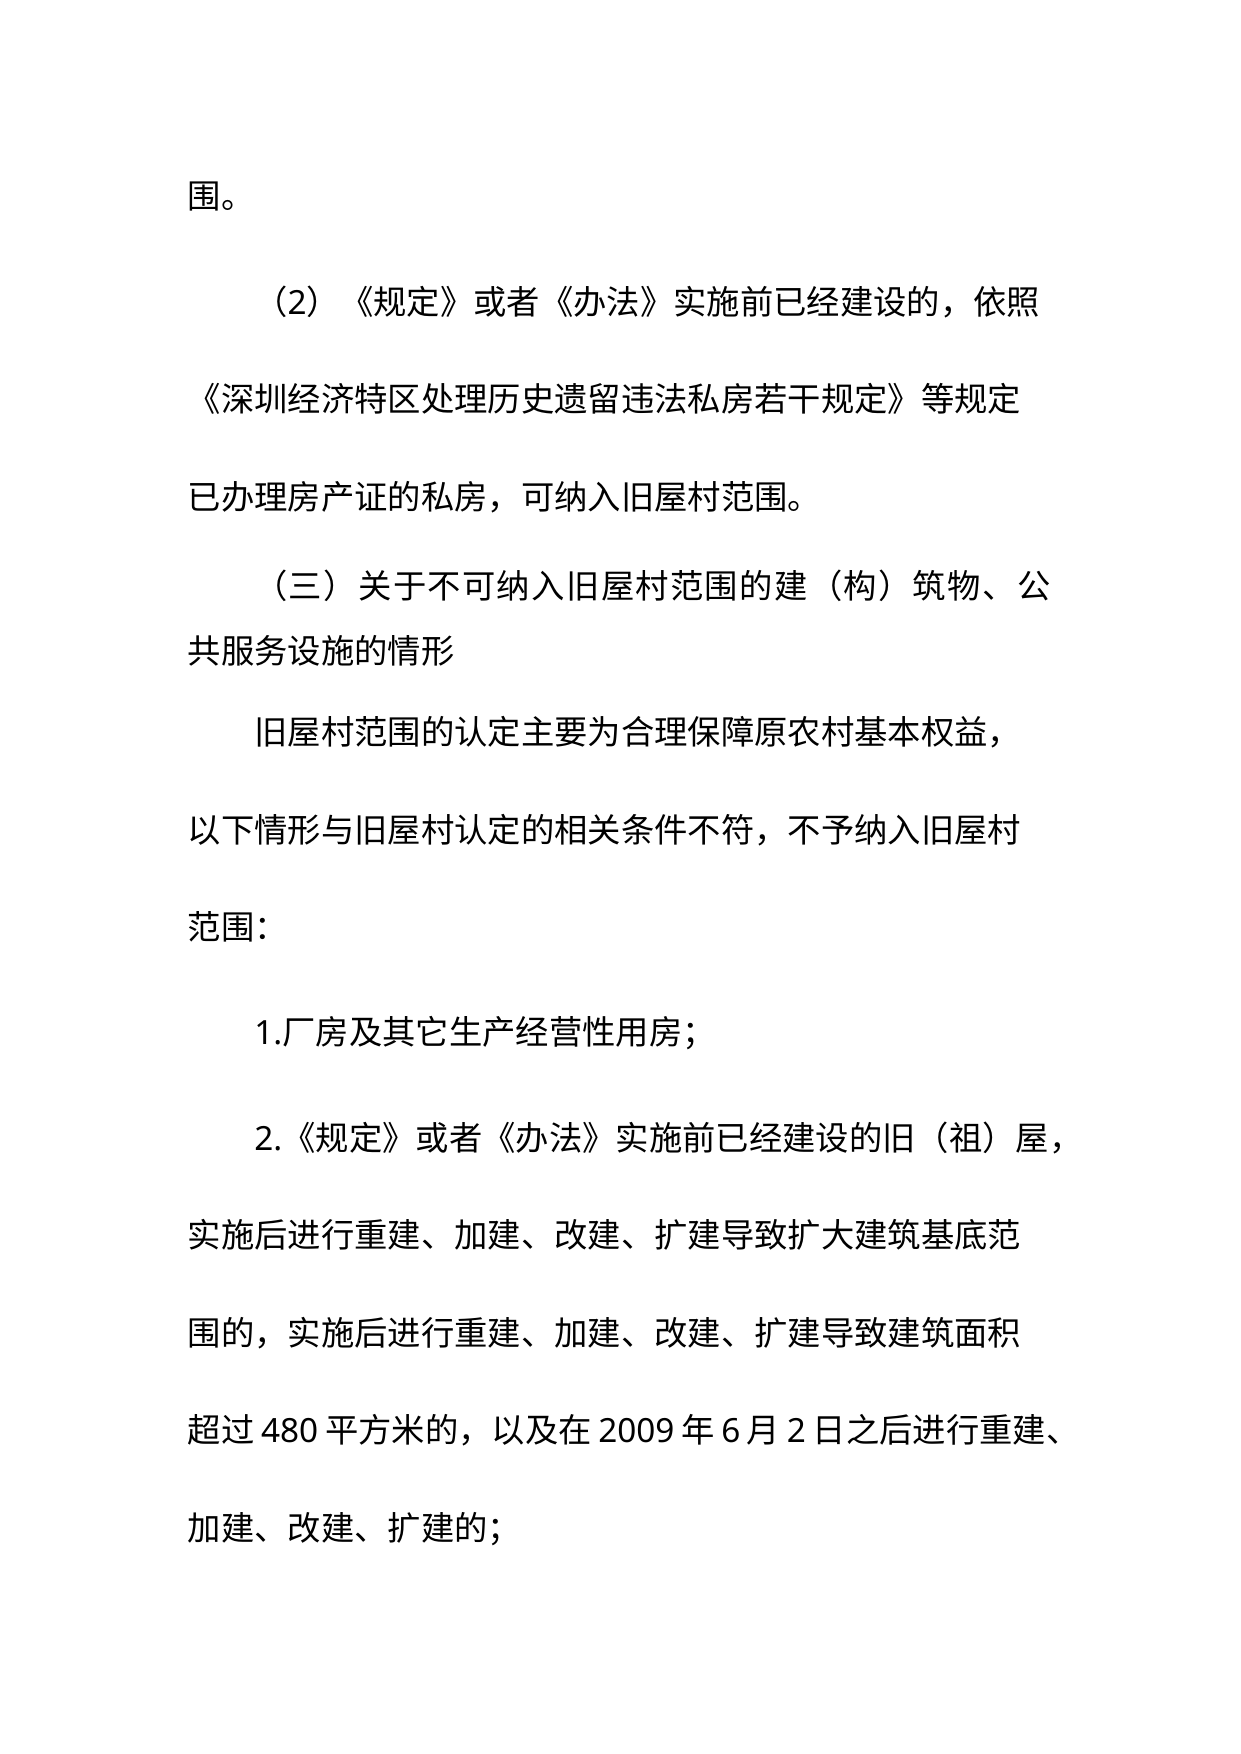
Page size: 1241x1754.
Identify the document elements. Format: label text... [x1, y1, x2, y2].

text 旧屋村范围的认定主要为合理保障原农村基本权益，以下情形与旧屋村认定的相关条件不符，不予纳入旧屋村范围： [187, 698, 1053, 958]
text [187, 162, 1053, 227]
text 1.厂房及其它生产经营性用房； [187, 998, 1053, 1063]
text 2.《规定》或者《办法》实施前已经建设的旧（祖）屋，实施后进行重建、加建、改建、扩建导致扩大建筑基底范围的，实施后进行重建、加建、改建、扩建导致建筑面积超过480平方米的，以及在2009年6月2日之后进行重建、加建、改建、扩建的； [187, 1103, 1053, 1558]
text （三）关于不可纳入旧屋村范围的建（构）筑物、公共服务设施的情形 [187, 551, 1053, 681]
text （2）《规定》或者《办法》实施前已经建设的，依照《深圳经济特区处理历史遗留违法私房若干规定》等规定已办理房产证的私房，可纳入旧屋村范围。 [187, 267, 1053, 527]
